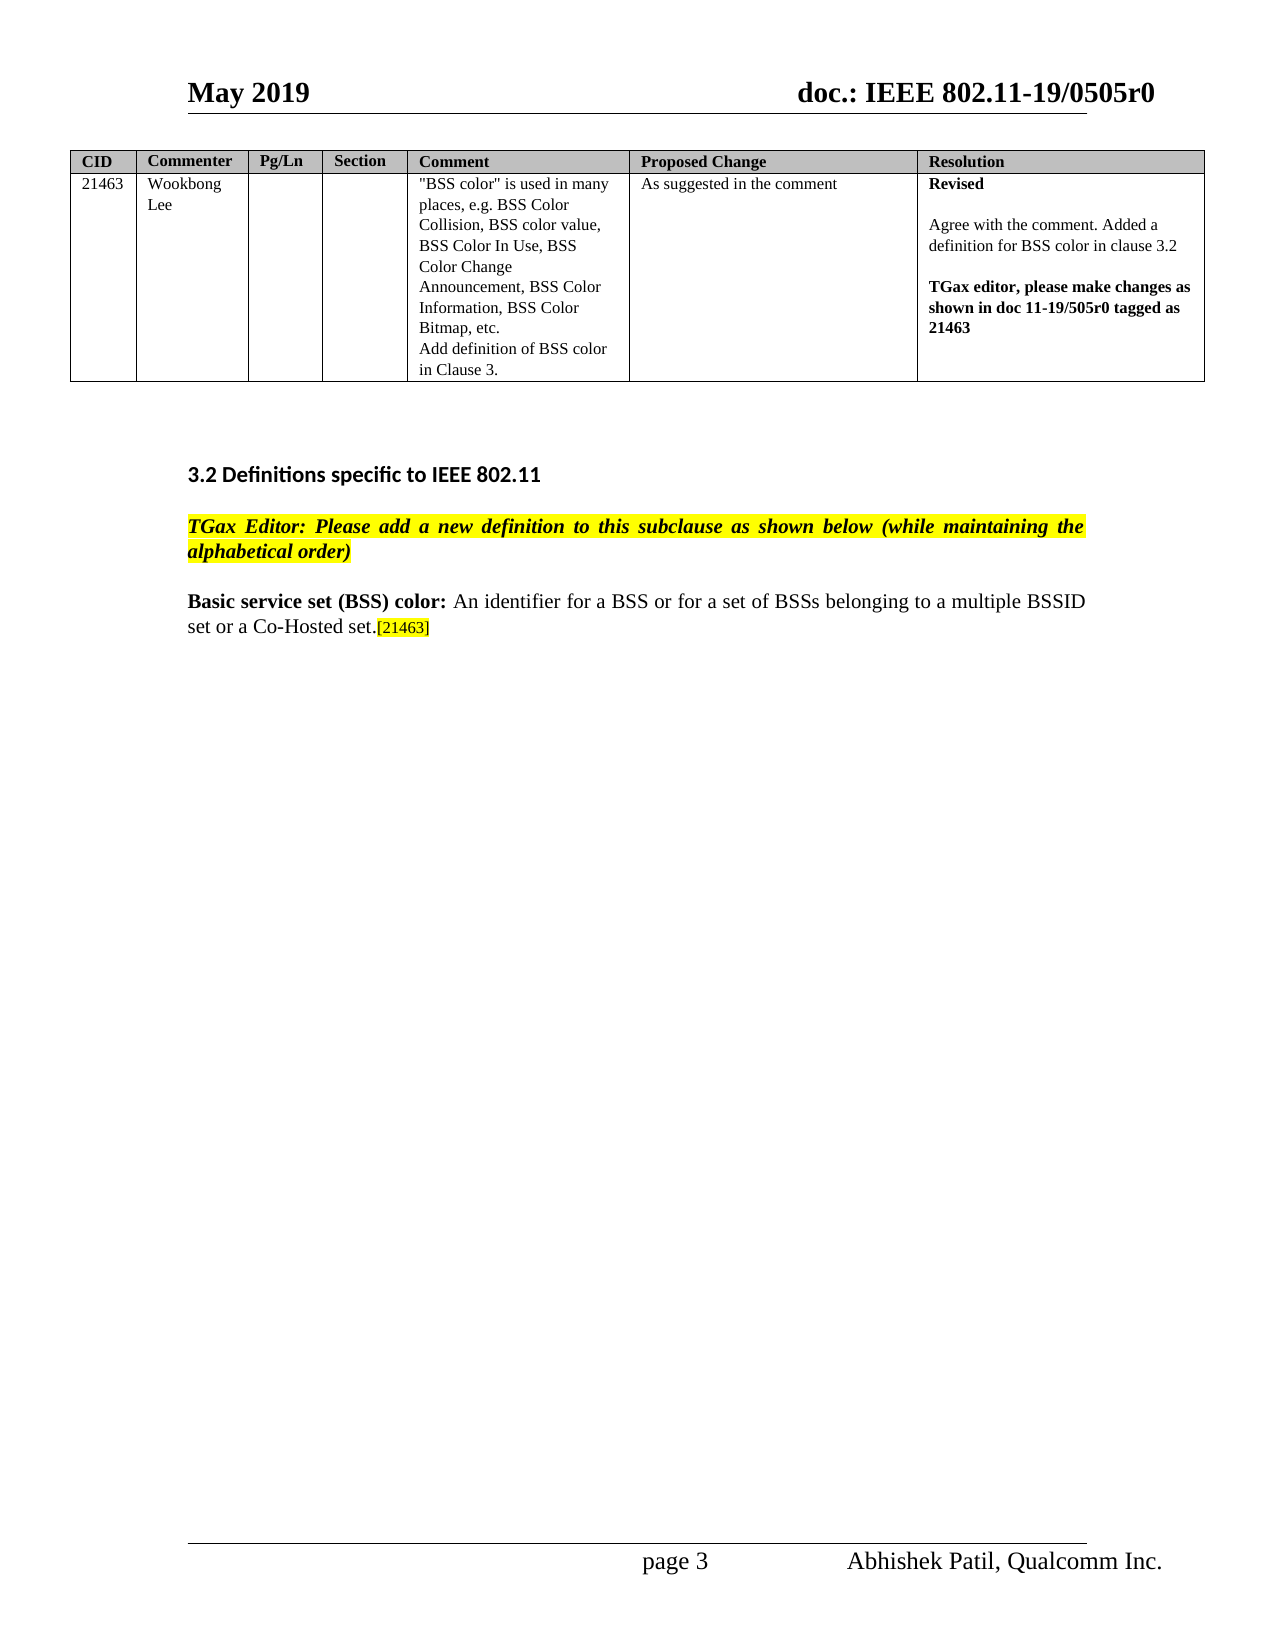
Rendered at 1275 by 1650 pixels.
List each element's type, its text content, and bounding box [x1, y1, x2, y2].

table_header Comment [408, 151, 629, 173]
table_header Resolution [918, 151, 1204, 173]
table_header CID [71, 151, 136, 173]
table_cell As suggested in the comment [630, 174, 917, 381]
table_cell Revised Agree with the comment. Added a definition for BSS color in clause 3.2 TGax editor, please make changes as shown in doc 11-19/505r0 tagged as 21463 [918, 174, 1204, 381]
table_header Pg/Ln [249, 151, 322, 173]
table_header Section [323, 151, 407, 173]
table_cell "BSS color" is used in many places, e.g. BSS Color Collision, BSS color value, BSS Color In Use, BSS Color Change Announcement, BSS Color Information, BSS Color Bitmap, etc. Add definition of BSS color in Clause 3. [408, 174, 629, 381]
table_header Proposed Change [630, 151, 917, 173]
table_header Commenter [137, 151, 248, 173]
text TGax Editor: Please add a new definition to this subclause as shown below (while maintaining the alphabetical order) [187, 513, 1087, 563]
text 3.2 Definitions specific to IEEE 802.11 [187, 460, 1087, 488]
table_cell [249, 174, 322, 381]
text Basic service set (BSS) color: An identifier for a BSS or for a set of BSSs belonging to a multiple BSSID set or a Co-Hosted set.[21463] [187, 588, 1087, 638]
table_cell Wookbong Lee [137, 174, 248, 381]
table_cell [323, 174, 407, 381]
table_cell 21463 [71, 174, 136, 381]
